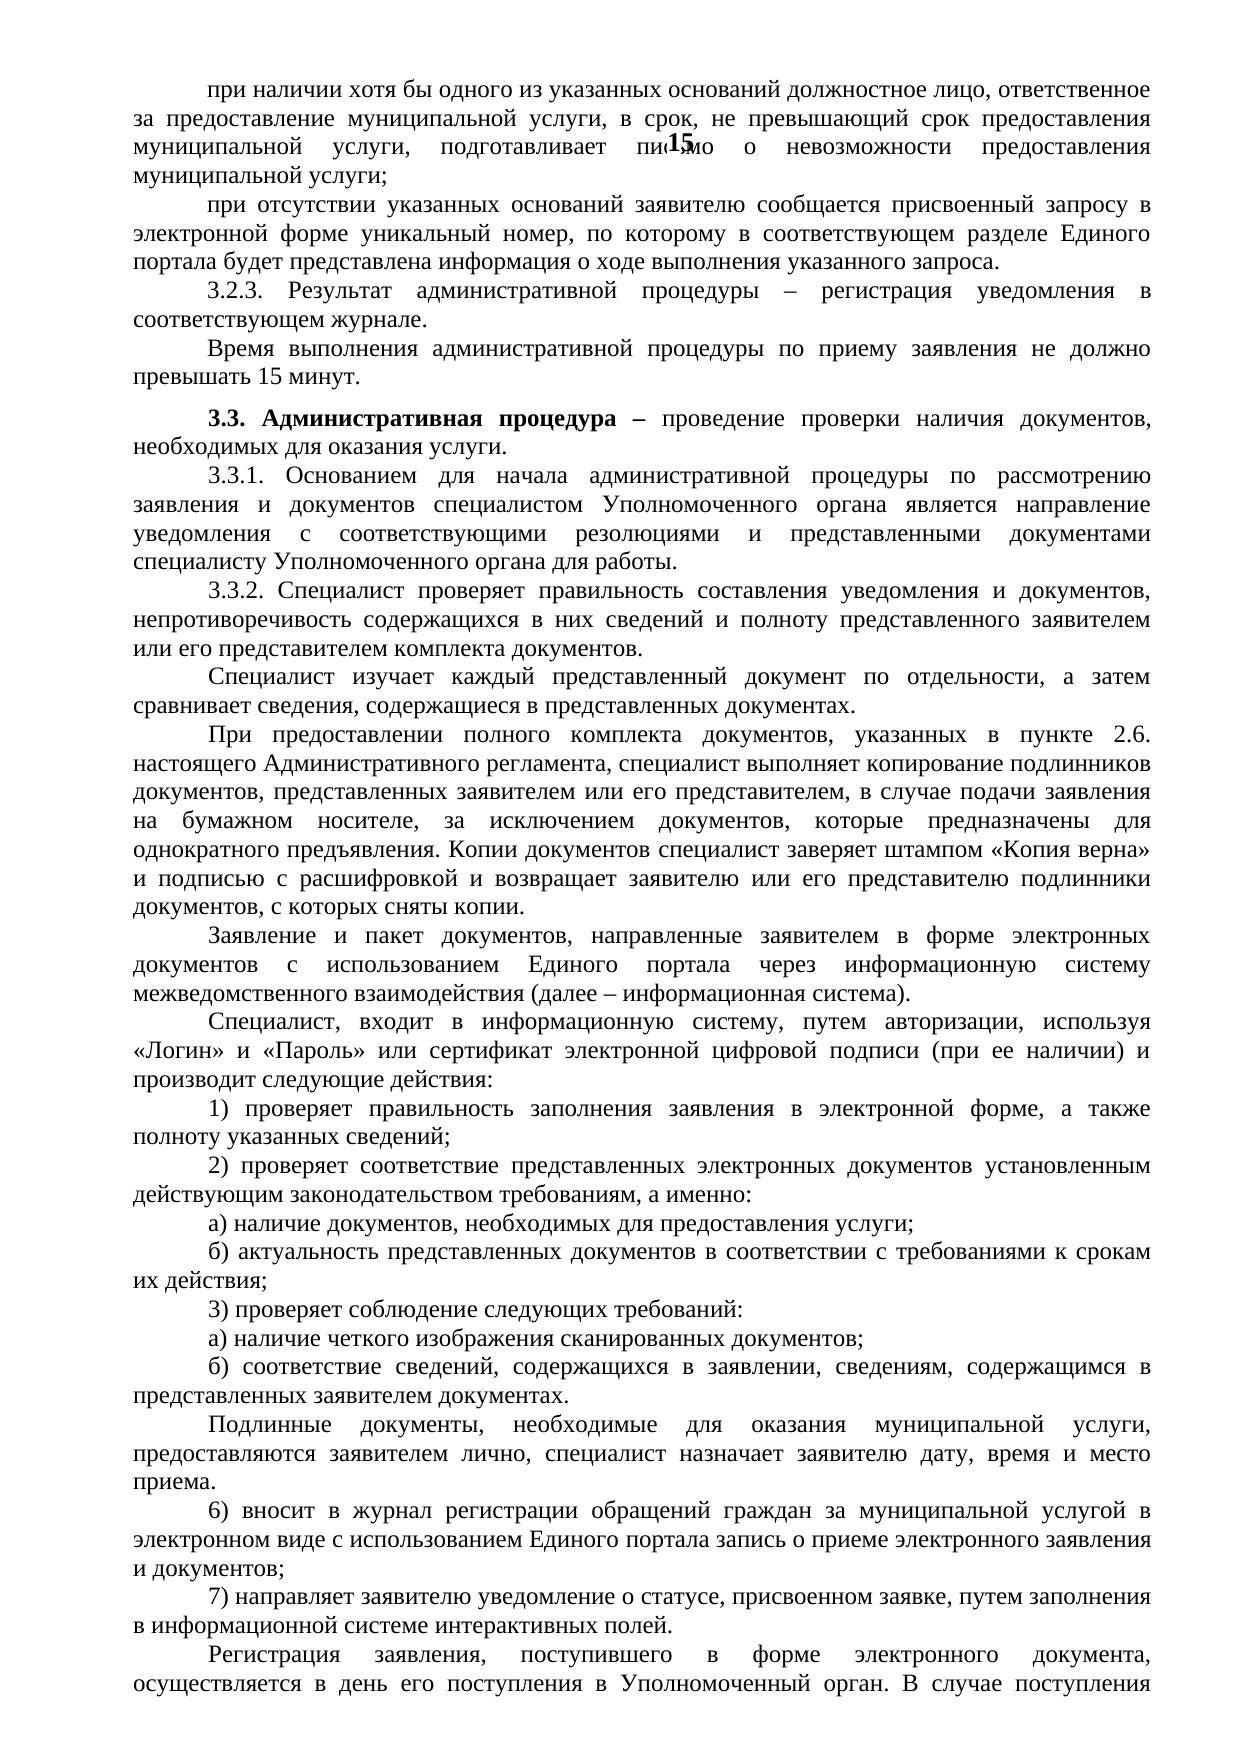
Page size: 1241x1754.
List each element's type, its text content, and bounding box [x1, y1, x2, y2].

text 3.2.3. Результат административной процедуры – регистрация уведомления в соответствующем журнале. [133, 275, 1152, 333]
text 1) проверяет правильность заполнения заявления в электронной форме, а также полноту указанных сведений; [133, 1093, 1152, 1150]
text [133, 1639, 1152, 1696]
text 3) проверяет соблюдение следующих требований: [133, 1294, 1152, 1323]
text 3.3.2. Специалист проверяет правильность составления уведомления и документов, непротиворечивость содержащихся в них сведений и полноту представленного заявителем или его представителем комплекта документов. [133, 575, 1152, 661]
text б) актуальность представленных документов в соответствии с требованиями к срокам их действия; [133, 1236, 1152, 1294]
text а) наличие документов, необходимых для предоставления услуги; [133, 1208, 1152, 1236]
text 2) проверяет соответствие представленных электронных документов установленным действующим законодательством требованиям, а именно: [133, 1150, 1152, 1208]
text 3.3.1. Основанием для начала административной процедуры по рассмотрению заявления и документов специалистом Уполномоченного органа является направление уведомления с соответствующими резолюциями и представленными документами специалисту Уполномоченного органа для работы. [133, 460, 1152, 575]
text 6) вносит в журнал регистрации обращений граждан за муниципальной услугой в электронном виде с использованием Единого портала запись о приеме электронного заявления и документов; [133, 1495, 1152, 1581]
text при наличии хотя бы одного из указанных оснований должностное лицо, ответственное за предоставление муниципальной услуги, в срок, не превышающий срок предоставления муниципальной услуги, подготавливает письмо о невозможности предоставления муниципальной услуги; [133, 74, 1152, 189]
text Специалист изучает каждый представленный документ по отдельности, а затем сравнивает сведения, содержащиеся в представленных документах. [133, 661, 1152, 719]
text 7) направляет заявителю уведомление о статусе, присвоенном заявке, путем заполнения в информационной системе интерактивных полей. [133, 1581, 1152, 1639]
text б) соответствие сведений, содержащихся в заявлении, сведениям, содержащимся в представленных заявителем документах. [133, 1351, 1152, 1409]
text Заявление и пакет документов, направленные заявителем в форме электронных документов с использованием Единого портала через информационную систему межведомственного взаимодействия (далее – информационная система). [133, 920, 1152, 1006]
text а) наличие четкого изображения сканированных документов; [133, 1323, 1152, 1351]
text При предоставлении полного комплекта документов, указанных в пункте 2.6. настоящего Административного регламента, специалист выполняет копирование подлинников документов, представленных заявителем или его представителем, в случае подачи заявления на бумажном носителе, за исключением документов, которые предназначены для однократного предъявления. Копии документов специалист заверяет штампом «Копия верна» и подписью с расшифровкой и возвращает заявителю или его представителю подлинники документов, с которых сняты копии. [133, 719, 1152, 920]
text Специалист, входит в информационную систему, путем авторизации, используя «Логин» и «Пароль» или сертификат электронной цифровой подписи (при ее наличии) и производит следующие действия: [133, 1006, 1152, 1093]
text Подлинные документы, необходимые для оказания муниципальной услуги, предоставляются заявителем лично, специалист назначает заявителю дату, время и место приема. [133, 1409, 1152, 1495]
text Время выполнения административной процедуры по приему заявления не должно превышать 15 минут. [133, 333, 1152, 390]
text при отсутствии указанных оснований заявителю сообщается присвоенный запросу в электронной форме уникальный номер, по которому в соответствующем разделе Единого портала будет представлена информация о ходе выполнения указанного запроса. [133, 189, 1152, 275]
text 3.3. Административная процедура – проведение проверки наличия документов, необходимых для оказания услуги. [133, 403, 1152, 460]
